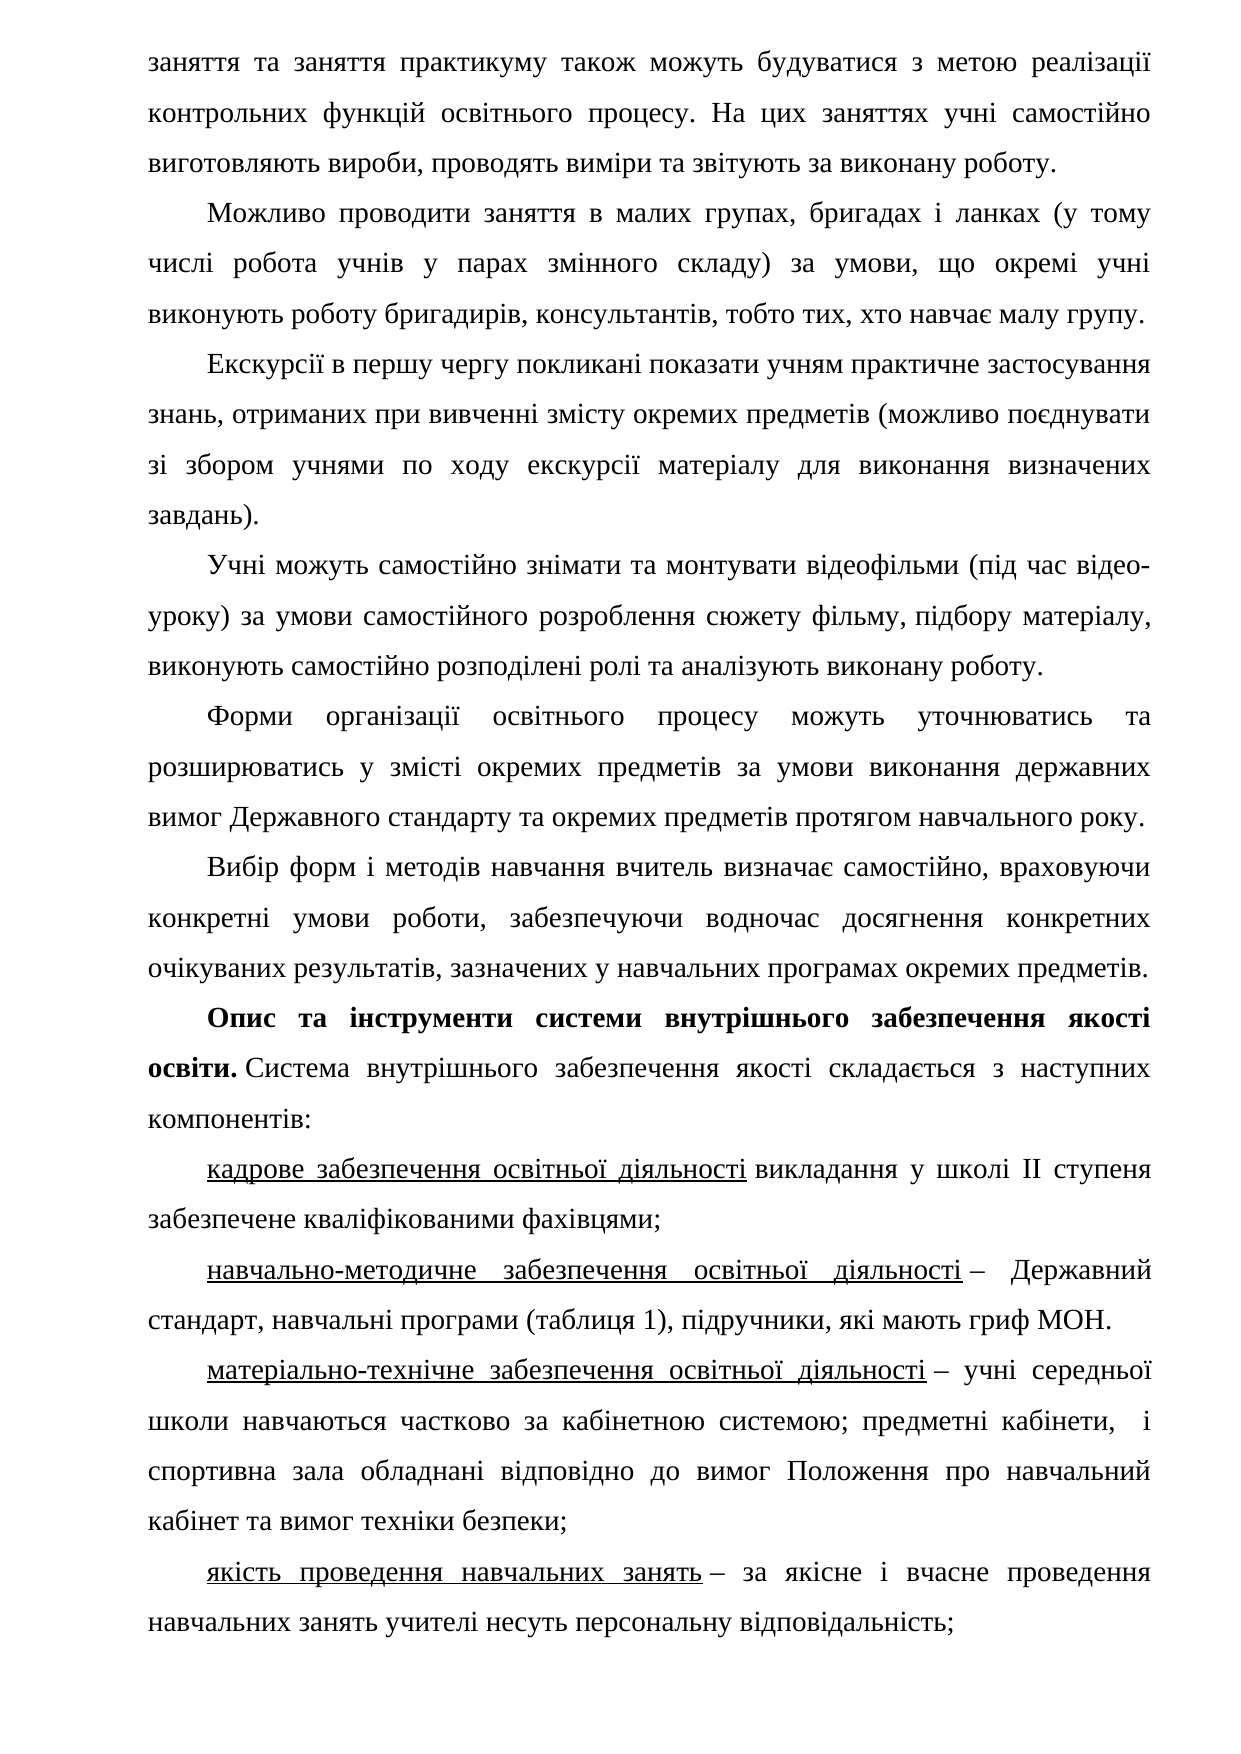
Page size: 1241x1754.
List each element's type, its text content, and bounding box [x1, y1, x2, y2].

text Вибір форм і методів навчання вчитель визначає самостійно, враховуючи конкретні умови роботи, забезпечуючи водночас досягнення конкретних очікуваних результатів, зазначених у навчальних програмах окремих предметів. [148, 849, 1152, 983]
text Форми організації освітнього процесу можуть уточнюватись та розширюватись у змісті окремих предметів за умови виконання державних вимог Державного стандарту та окремих предметів протягом навчального року. [148, 698, 1152, 833]
text кадрове забезпечення освітньої діяльності викладання у школі ІІ ступеня забезпечене кваліфікованими фахівцями; [148, 1151, 1152, 1235]
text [148, 44, 1152, 178]
text якість проведення навчальних занять – за якісне і вчасне проведення навчальних занять учителі несуть персональну відповідальність; [148, 1554, 1152, 1638]
text Екскурсії в першу чергу покликані показати учням практичне застосування знань, отриманих при вивченні змісту окремих предметів (можливо поєднувати зі збором учнями по ходу екскурсії матеріалу для виконання визначених завдань). [148, 346, 1152, 531]
text Учні можуть самостійно знімати та монтувати відеофільми (під час відео-уроку) за умови самостійного розроблення сюжету фільму, підбору матеріалу, виконують самостійно розподілені ролі та аналізують виконану роботу. [148, 547, 1152, 682]
text Можливо проводити заняття в малих групах, бригадах і ланках (у тому числі робота учнів у парах змінного складу) за умови, що окремі учні виконують роботу бригадирів, консультантів, тобто тих, хто навчає малу групу. [148, 195, 1152, 329]
text матеріально-технічне забезпечення освітньої діяльності – учні середньої школи навчаються частково за кабінетною системою; предметні кабінети, і спортивна зала обладнані відповідно до вимог Положення про навчальний кабінет та вимог техніки безпеки; [148, 1352, 1152, 1537]
text навчально-методичне забезпечення освітньої діяльності – Державний стандарт, навчальні програми (таблиця 1), підручники, які мають гриф МОН. [148, 1252, 1152, 1336]
text Опис та інструменти системи внутрішнього забезпечення якості освіти. Система внутрішнього забезпечення якості складається з наступних компонентів: [148, 1000, 1152, 1134]
